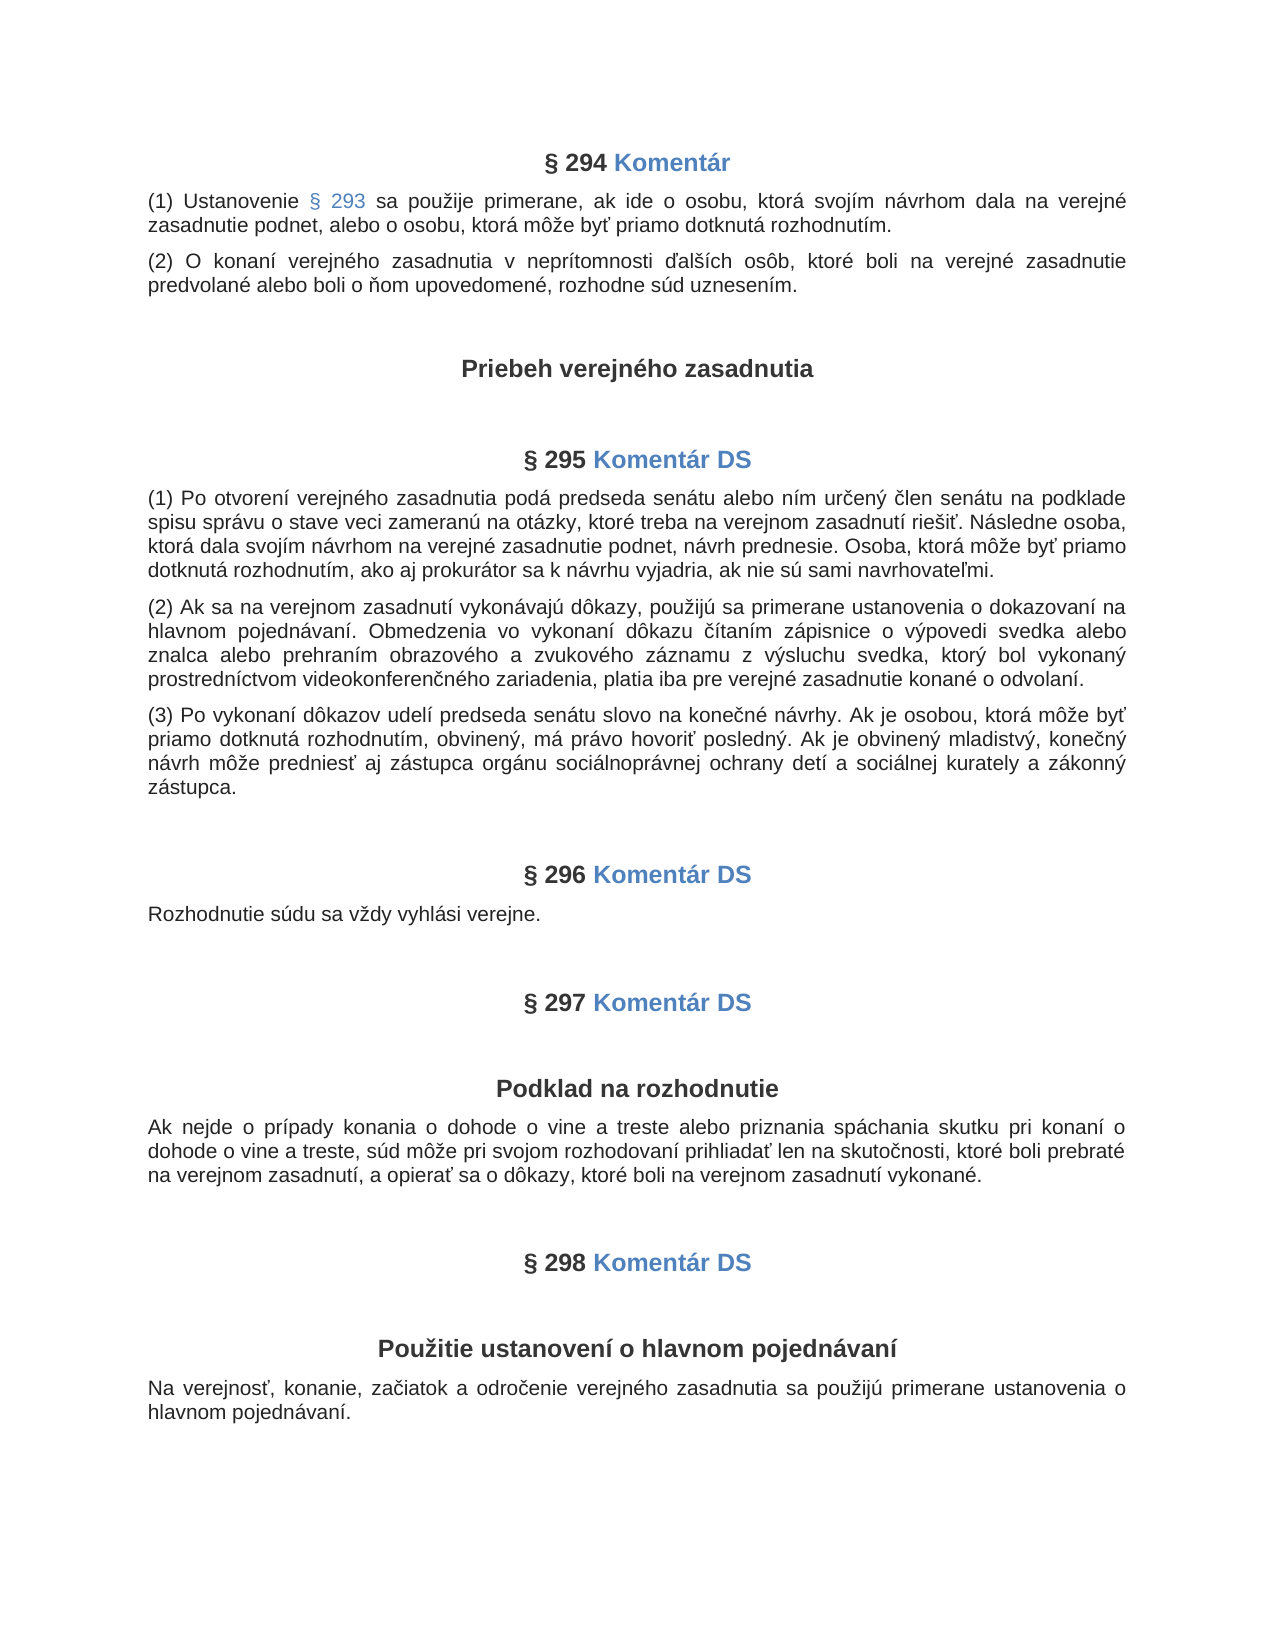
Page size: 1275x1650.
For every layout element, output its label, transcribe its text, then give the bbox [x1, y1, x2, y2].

subtitle Podklad na rozhodnutie [148, 1073, 1127, 1102]
text § 298 Komentár DS [148, 1248, 1127, 1277]
text (2) Ak sa na verejnom zasadnutí vykonávajú dôkazy, použijú sa primerane ustanovenia o dokazovaní na hlavnom pojednávaní. Obmedzenia vo vykonaní dôkazu čítaním zápisnice o výpovedi svedka alebo znalca alebo prehraním obrazového a zvukového záznamu z výsluchu svedka, ktorý bol vykonaný prostredníctvom videokonferenčného zariadenia, platia iba pre verejné zasadnutie konané o odvolaní. [148, 594, 1127, 690]
text § 294 Komentár [148, 148, 1127, 176]
text (3) Po vykonaní dôkazov udelí predseda senátu slovo na konečné návrhy. Ak je osobou, ktorá môže byť priamo dotknutá rozhodnutím, obvinený, má právo hovoriť posledný. Ak je obvinený mladistvý, konečný návrh môže predniesť aj zástupca orgánu sociálnoprávnej ochrany detí a sociálnej kurately a zákonný zástupca. [148, 703, 1127, 799]
text (1) Po otvorení verejného zasadnutia podá predseda senátu alebo ním určený člen senátu na podklade spisu správu o stave veci zameranú na otázky, ktoré treba na verejnom zasadnutí riešiť. Následne osoba, ktorá dala svojím návrhom na verejné zasadnutie podnet, návrh prednesie. Osoba, ktorá môže byť priamo dotknutá rozhodnutím, ako aj prokurátor sa k návrhu vyjadria, ak nie sú sami navrhovateľmi. [148, 486, 1127, 582]
text § 297 Komentár DS [148, 987, 1127, 1016]
text (1) Ustanovenie § 293 sa použije primerane, ak ide o osobu, ktorá svojím návrhom dala na verejné zasadnutie podnet, alebo o osobu, ktorá môže byť priamo dotknutá rozhodnutím. [148, 189, 1127, 237]
text Ak nejde o prípady konania o dohode o vine a treste alebo priznania spáchania skutku pri konaní o dohode o vine a treste, súd môže pri svojom rozhodovaní prihliadať len na skutočnosti, ktoré boli prebraté na verejnom zasadnutí, a opierať sa o dôkazy, ktoré boli na verejnom zasadnutí vykonané. [148, 1115, 1127, 1187]
text § 295 Komentár DS [148, 445, 1127, 474]
text § 296 Komentár DS [148, 861, 1127, 889]
subtitle Priebeh verejného zasadnutia [148, 354, 1127, 383]
text Na verejnosť, konanie, začiatok a odročenie verejného zasadnutia sa použijú primerane ustanovenia o hlavnom pojednávaní. [148, 1376, 1127, 1424]
text Rozhodnutie súdu sa vždy vyhlási verejne. [148, 902, 1127, 926]
subtitle Použitie ustanovení o hlavnom pojednávaní [148, 1334, 1127, 1363]
text (2) O konaní verejného zasadnutia v neprítomnosti ďalších osôb, ktoré boli na verejné zasadnutie predvolané alebo boli o ňom upovedomené, rozhodne súd uznesením. [148, 249, 1127, 297]
